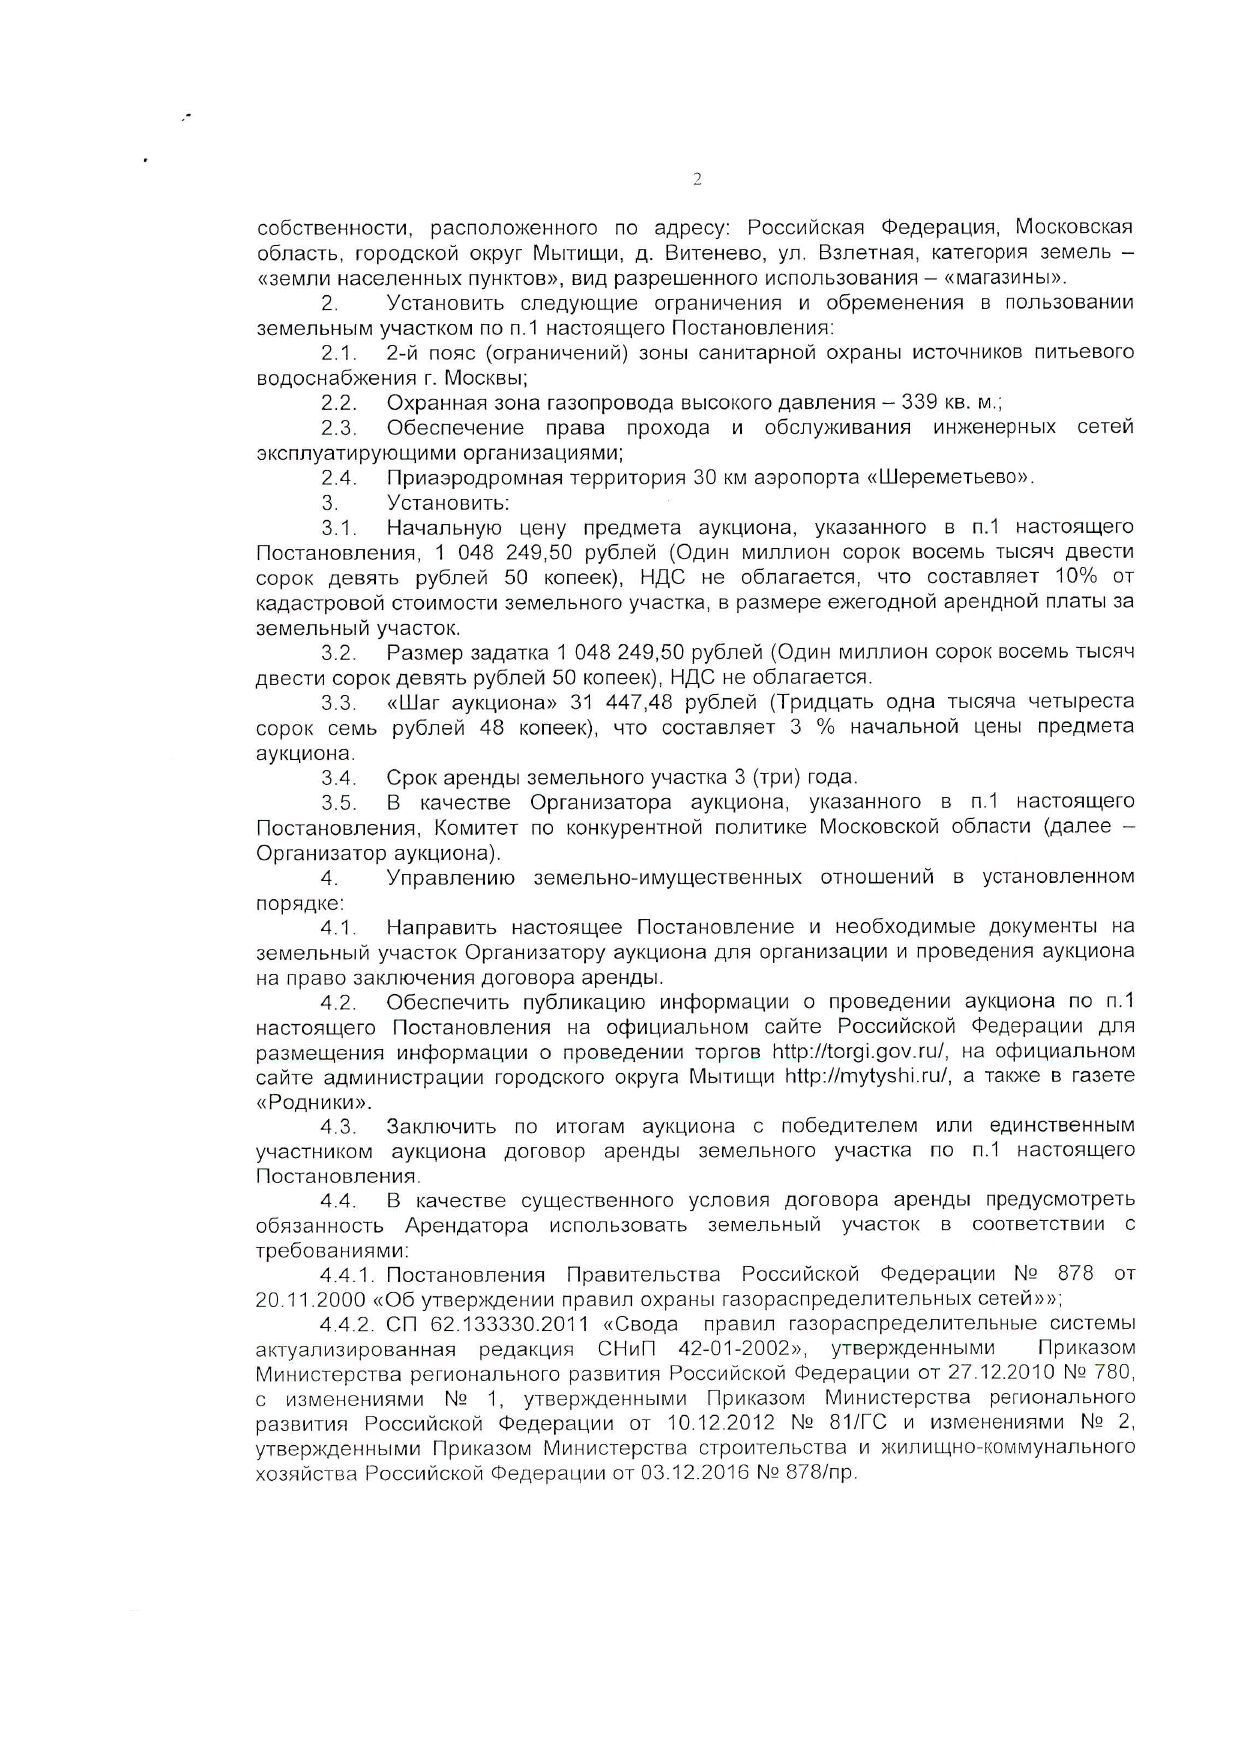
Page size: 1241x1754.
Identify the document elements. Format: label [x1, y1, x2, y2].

picture [118, 88, 1196, 1611]
